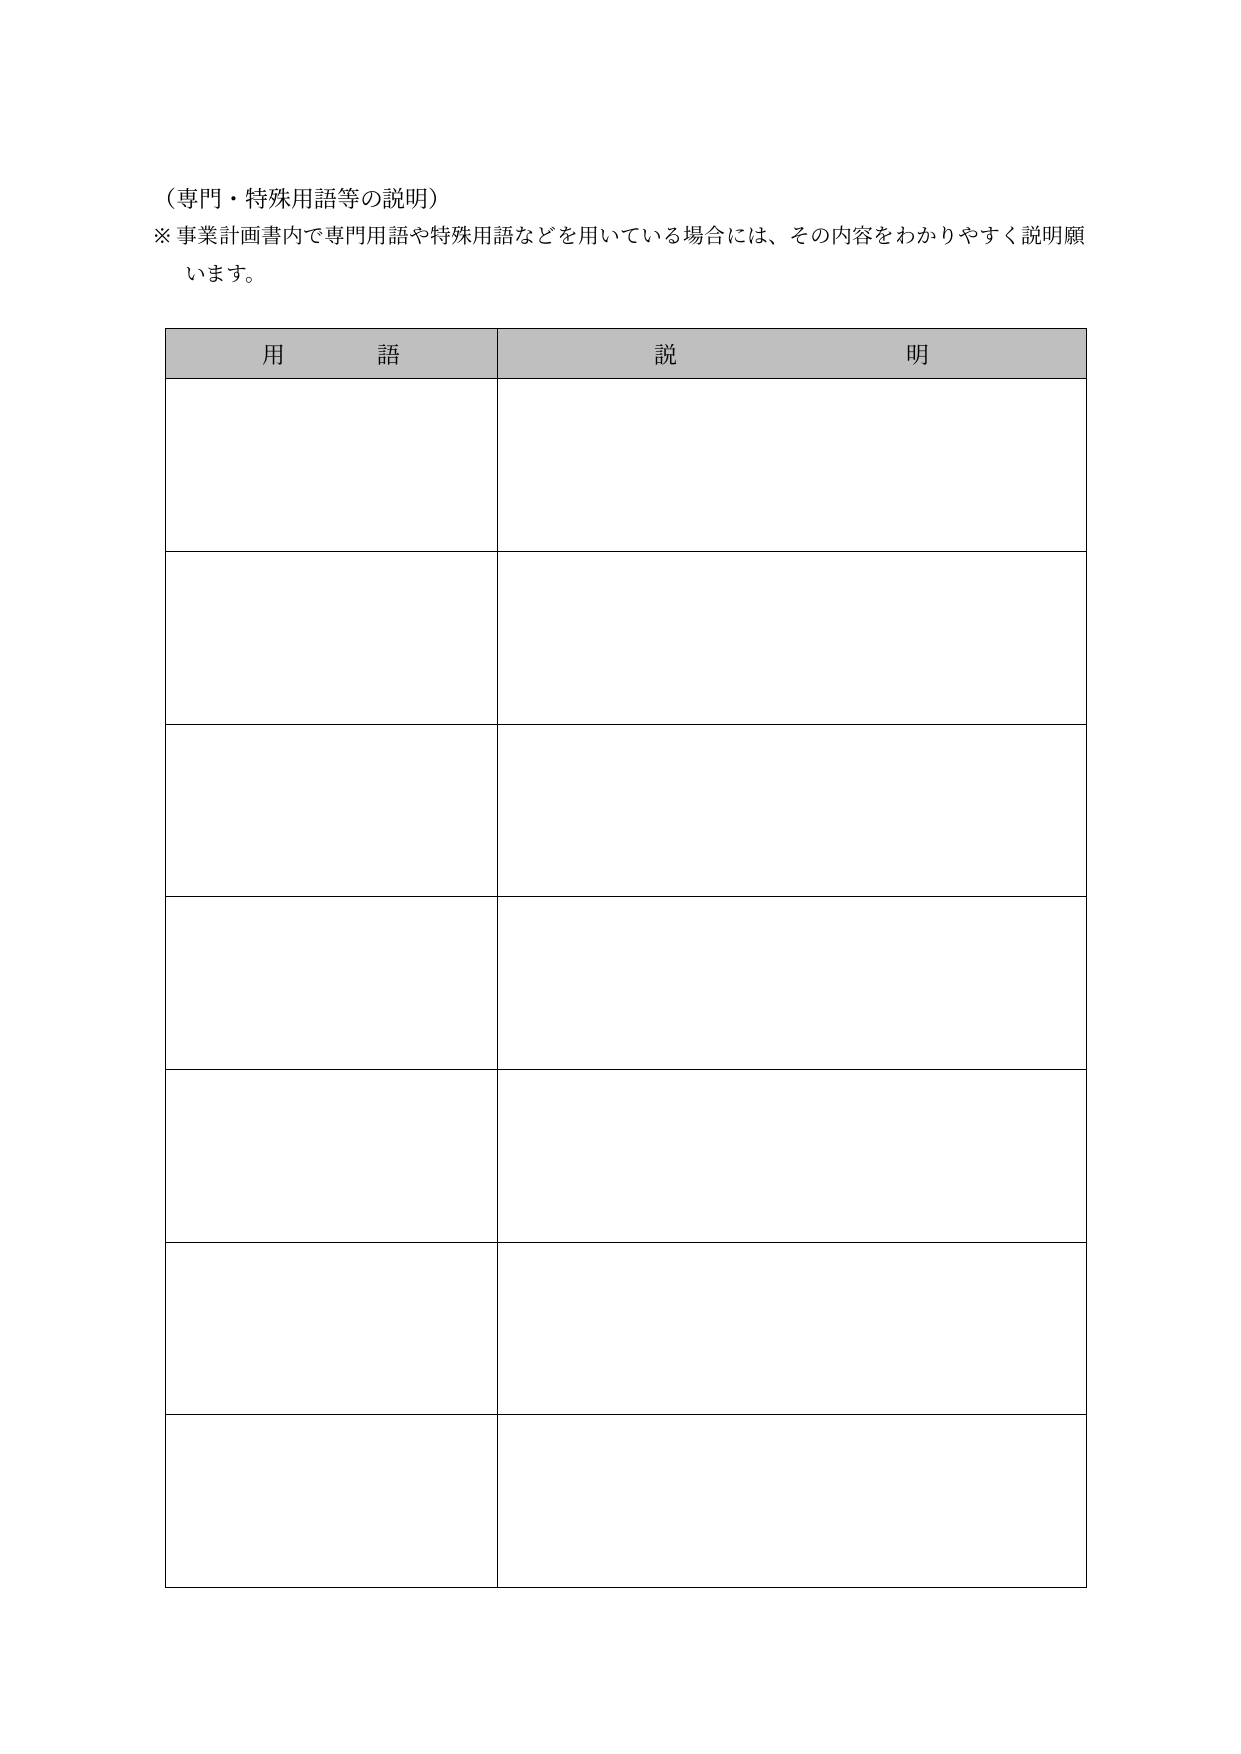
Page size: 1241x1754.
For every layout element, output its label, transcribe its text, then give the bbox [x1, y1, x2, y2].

table_cell [498, 1415, 1086, 1587]
text （専門・特殊用語等の説明） [153, 179, 1087, 216]
table_cell [166, 552, 497, 723]
table_cell [498, 1070, 1086, 1242]
table_cell [166, 1415, 497, 1587]
table_cell [498, 1243, 1086, 1414]
table_cell [166, 897, 497, 1069]
table_cell [498, 725, 1086, 896]
table_cell [166, 1243, 497, 1414]
table_header 用 語 [166, 329, 497, 378]
table_cell [498, 897, 1086, 1069]
table_cell [166, 725, 497, 896]
table_cell [498, 379, 1086, 551]
table_cell [166, 1070, 497, 1242]
text ※ 事業計画書内で専門用語や特殊用語などを用いている場合には、その内容をわかりやすく説明願います。 [153, 216, 1087, 290]
table_cell [166, 379, 497, 551]
table_cell [498, 552, 1086, 723]
table_header 説 明 [498, 329, 1086, 378]
